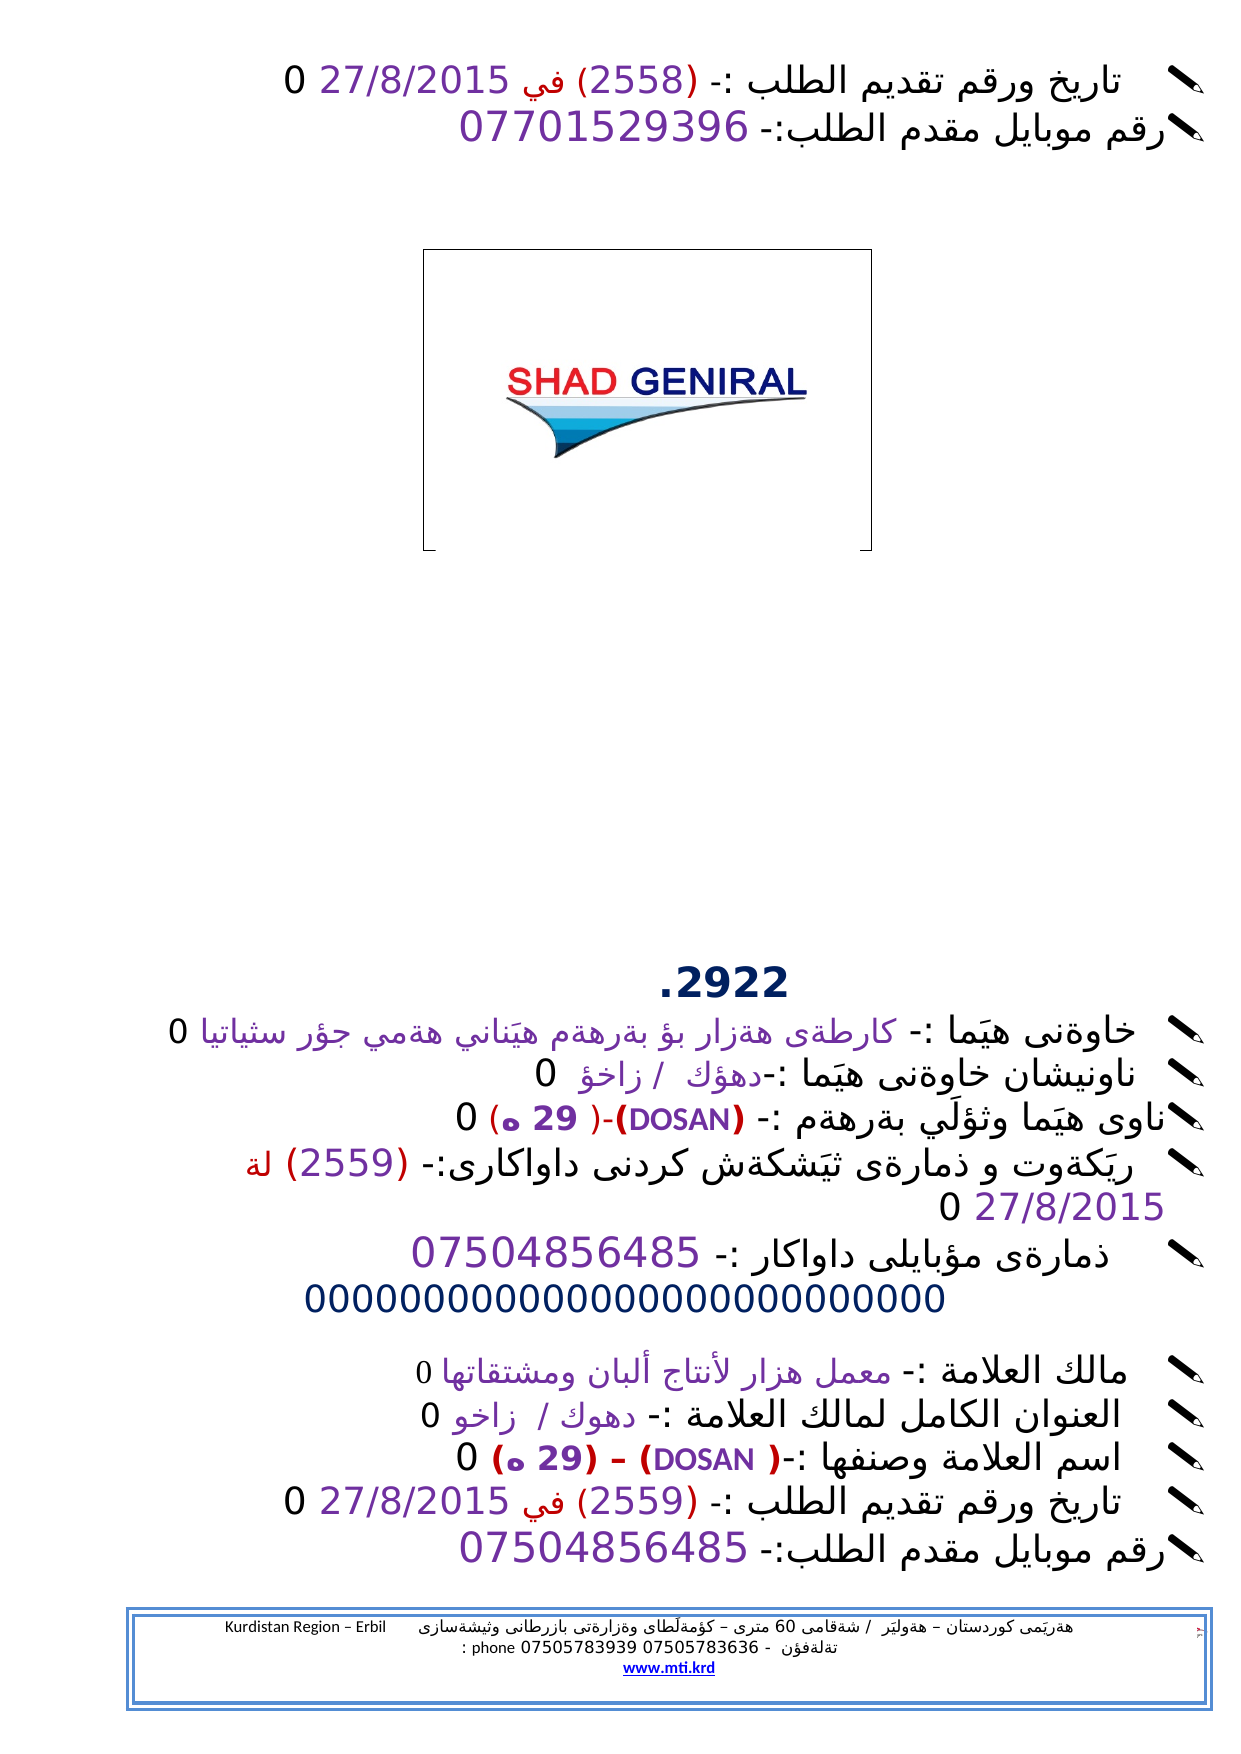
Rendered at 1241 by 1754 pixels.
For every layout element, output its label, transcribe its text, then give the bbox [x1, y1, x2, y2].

list العنوان الكامل لمالك العلامة :- دهوك / زاخو 0 [84, 1392, 1166, 1436]
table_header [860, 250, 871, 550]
list ذمارةى مؤبايلى داواكار :- 07504856485 [84, 1229, 1166, 1278]
picture [1197, 1619, 1204, 1641]
list تاريخ ورقم تقديم الطلب :- (2559) في 27/8/2015 0 [84, 1480, 1166, 1523]
list اسم العلامة وصنفها :-( DOSAN) – (29 ه) 0 [84, 1436, 1166, 1480]
text 000000000000000000000000000 [84, 1278, 1166, 1321]
list خاوةنى هيَما :- كارطةى هةزار بؤ بةرهةم هيَناني هةمي جؤر سثياتيا 0 [84, 1008, 1166, 1052]
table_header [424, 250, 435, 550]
list مالك العلامة :- معمل هزار لأنتاج ألبان ومشتقاتها 0 [84, 1349, 1166, 1392]
list رقم موبايل مقدم الطلب:- 07504856485 [84, 1523, 1166, 1572]
list ناوى هيَما وثؤلَي بةرهةم :- (DOSAN)-( 29 ه) 0 [84, 1096, 1166, 1139]
list تاريخ ورقم تقديم الطلب :- (2558) في 27/8/2015 0 [84, 59, 1166, 103]
picture [435, 250, 860, 551]
list ريَكةوت و ذمارةى ثيَشكةش كردنى داواكارى:- (2559) لة 27/8/2015 0 [84, 1142, 1166, 1229]
list رقم موبايل مقدم الطلب:- 07701529396 [84, 103, 1166, 151]
list ناونيشان خاوةنى هيَما :-دهؤك / زاخؤ 0 [84, 1052, 1166, 1096]
